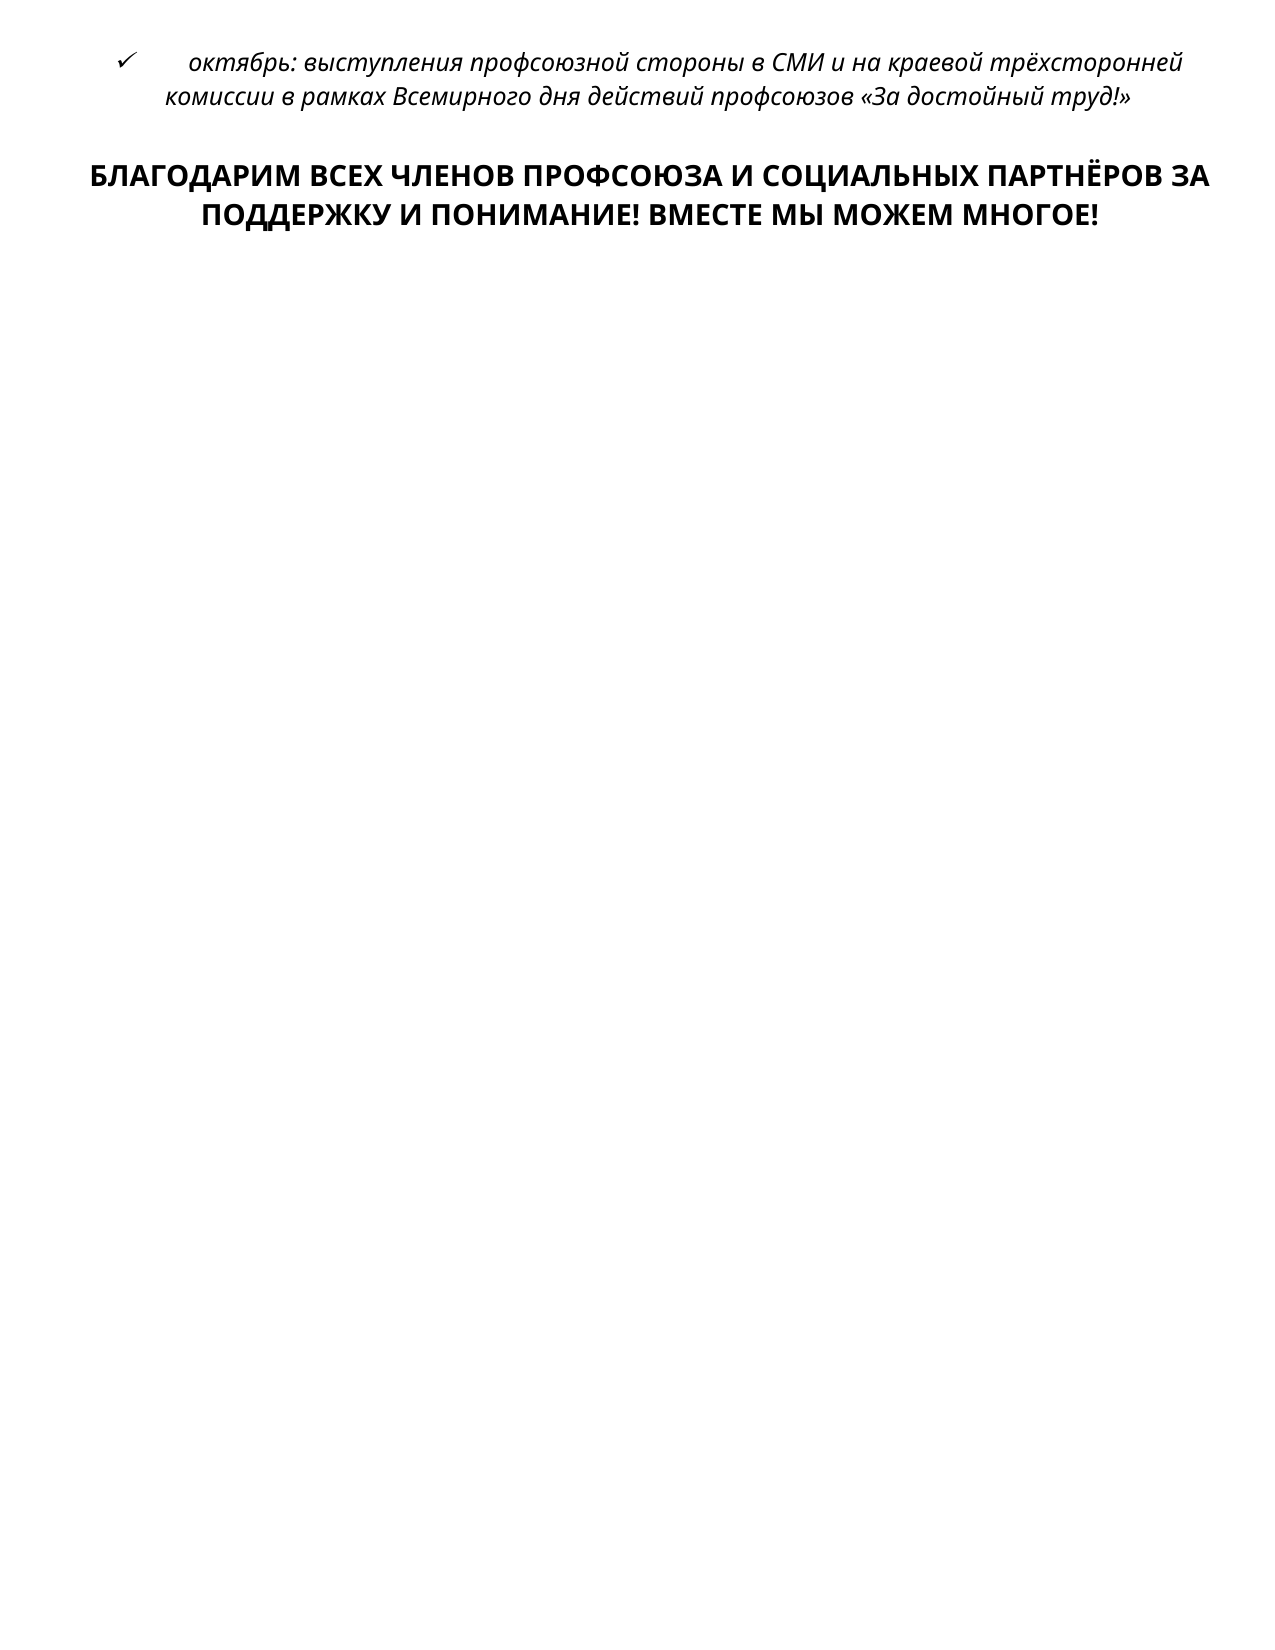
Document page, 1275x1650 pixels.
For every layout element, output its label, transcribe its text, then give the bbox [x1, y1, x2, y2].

list БЛАГОДАРИМ ВСЕХ ЧЛЕНОВ ПРОФСОЮЗА И СОЦИАЛЬНЫХ ПАРТНЁРОВ ЗА ПОДДЕРЖКУ И ПОНИМАНИЕ! ВМЕСТЕ МЫ МОЖЕМ МНОГОЕ! [89, 155, 1211, 234]
list октябрь: выступления профсоюзной стороны в СМИ и на краевой трёхсторонней комиссии в рамках Всемирного дня действий профсоюзов «За достойный труд!» [89, 44, 1211, 112]
